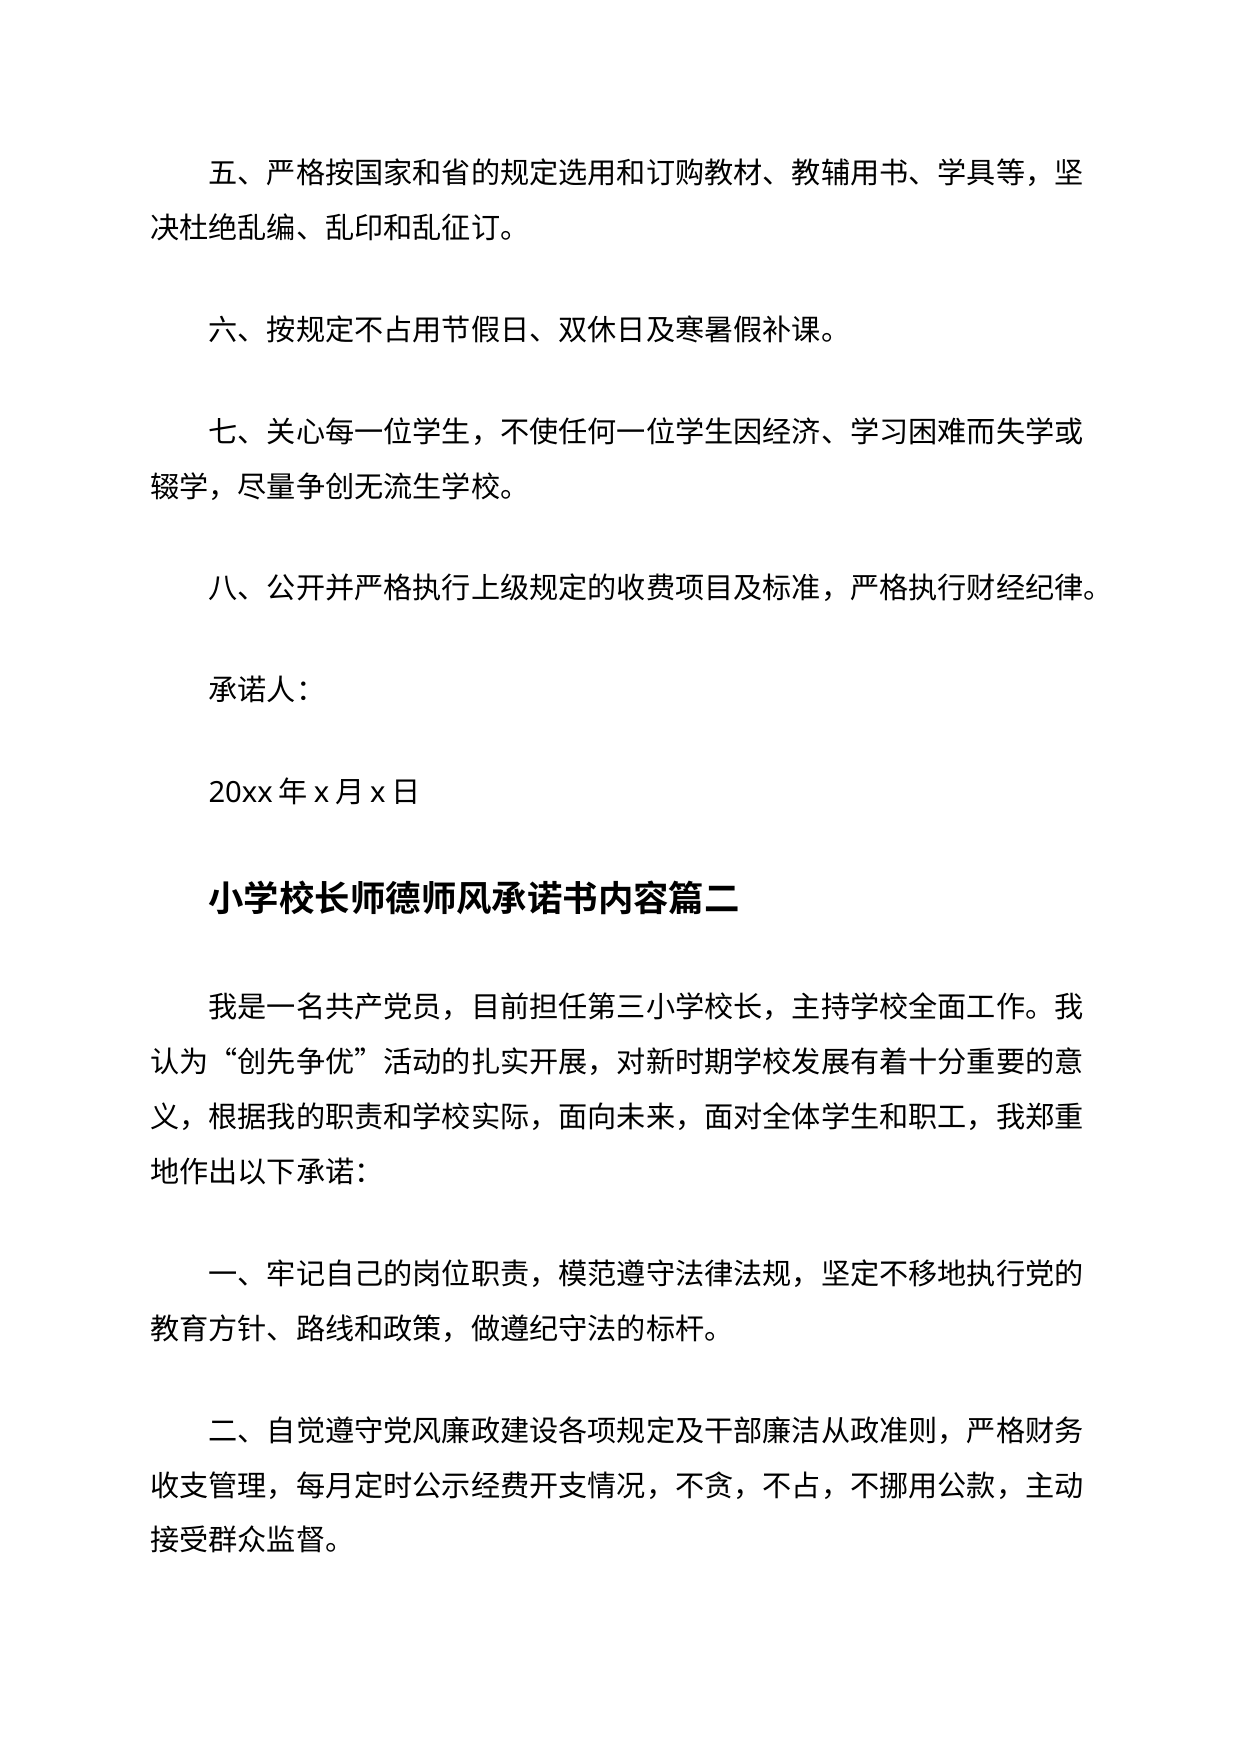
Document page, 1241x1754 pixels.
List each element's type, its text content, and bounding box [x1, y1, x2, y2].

text 我是一名共产党员，目前担任第三小学校长，主持学校全面工作。我认为“创先争优”活动的扎实开展，对新时期学校发展有着十分重要的意义，根据我的职责和学校实际，面向未来，面对全体学生和职工，我郑重地作出以下承诺： [150, 984, 1090, 1191]
text 20xx年x月x日 [150, 769, 1090, 811]
text 六、按规定不占用节假日、双休日及寒暑假补课。 [150, 307, 1090, 349]
text 七、关心每一位学生，不使任何一位学生因经济、学习困难而失学或辍学，尽量争创无流生学校。 [150, 408, 1090, 506]
text 二、自觉遵守党风廉政建设各项规定及干部廉洁从政准则，严格财务收支管理，每月定时公示经费开支情况，不贪，不占，不挪用公款，主动接受群众监督。 [150, 1407, 1090, 1559]
text 八、公开并严格执行上级规定的收费项目及标准，严格执行财经纪律。 [150, 565, 1090, 607]
text 五、严格按国家和省的规定选用和订购教材、教辅用书、学具等，坚决杜绝乱编、乱印和乱征订。 [150, 150, 1090, 247]
text 一、牢记自己的岗位职责，模范遵守法律法规，坚定不移地执行党的教育方针、路线和政策，做遵纪守法的标杆。 [150, 1251, 1090, 1348]
text 承诺人： [150, 667, 1090, 709]
text 小学校长师德师风承诺书内容篇二 [150, 871, 1090, 922]
